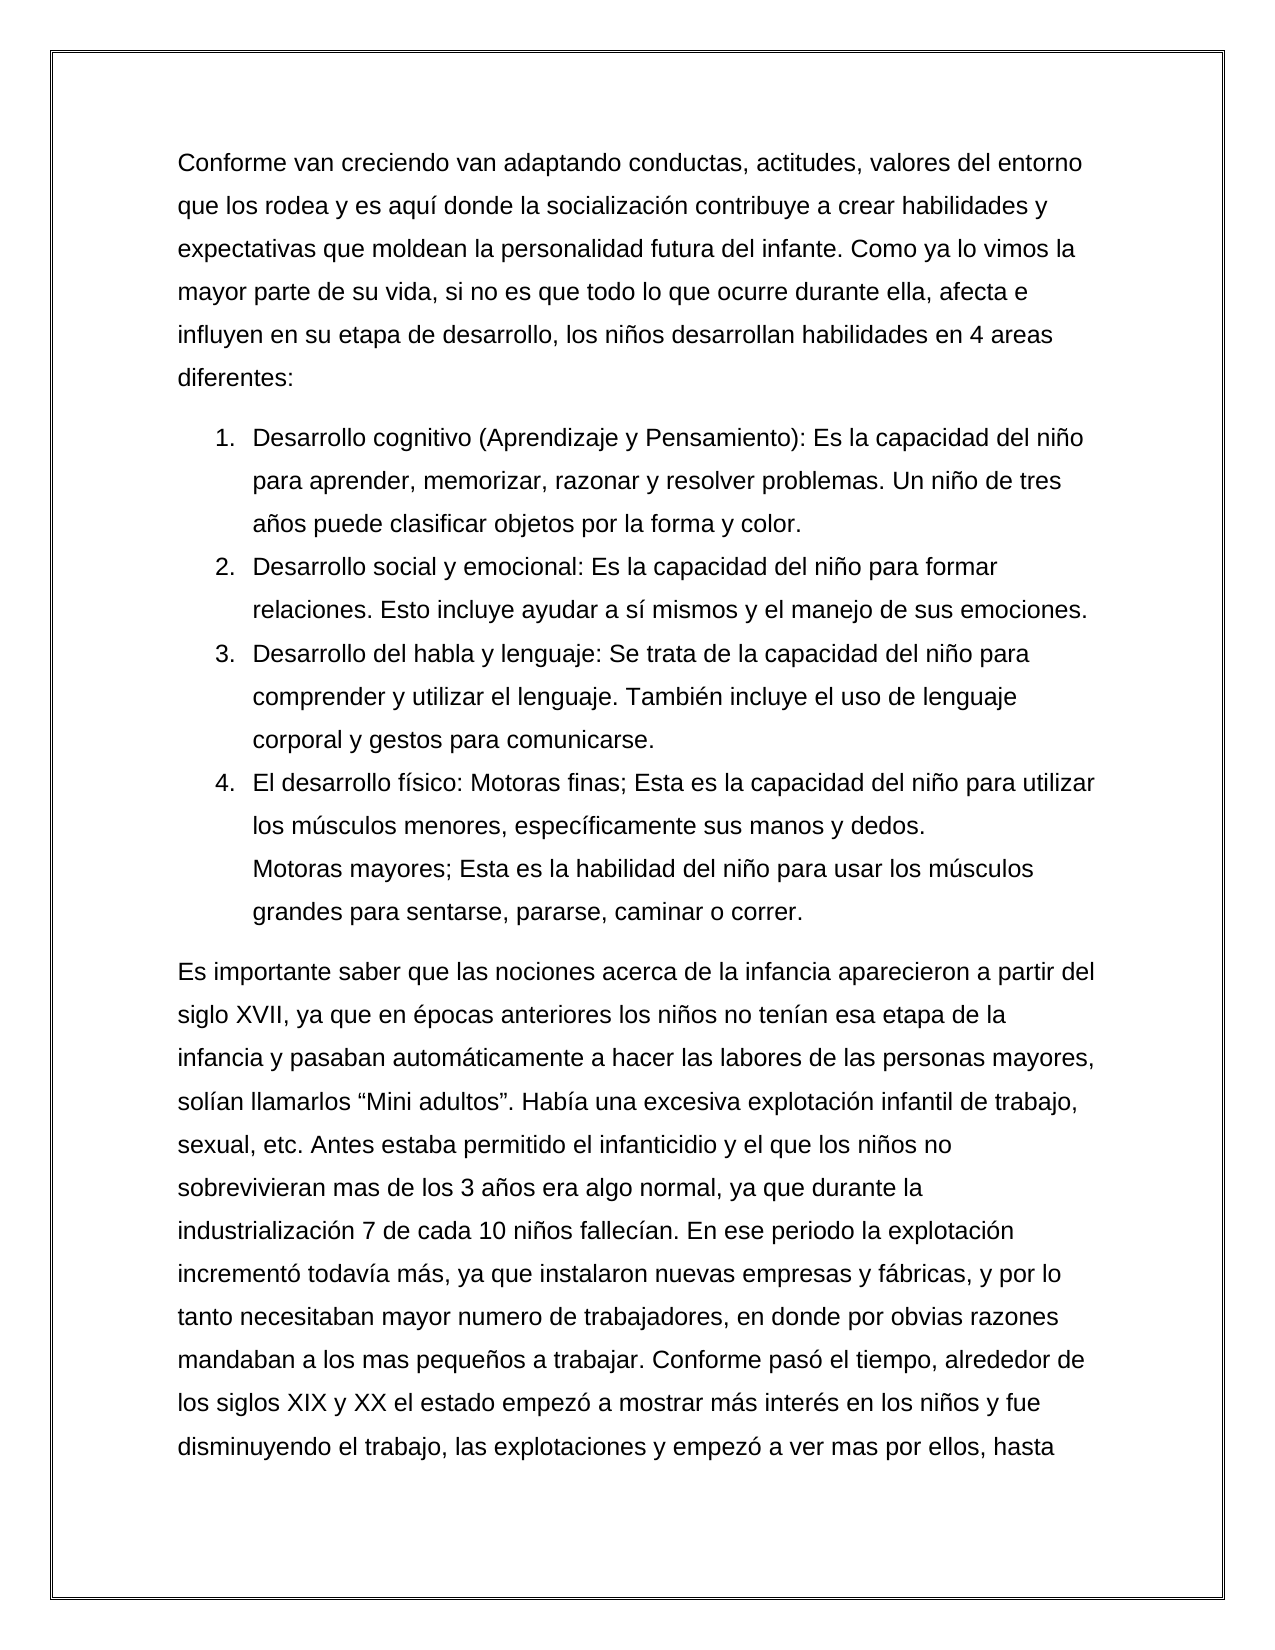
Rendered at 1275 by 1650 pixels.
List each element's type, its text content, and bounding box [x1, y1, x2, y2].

list Desarrollo social y emocional: Es la capacidad del niño para formar relaciones. Esto incluye ayudar a sí mismos y el manejo de sus emociones. [215, 552, 1098, 624]
list El desarrollo físico: Motoras finas; Esta es la capacidad del niño para utilizar los músculos menores, específicamente sus manos y dedos. [215, 768, 1098, 840]
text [177, 957, 1098, 1460]
list Desarrollo del habla y lenguaje: Se trata de la capacidad del niño para comprender y utilizar el lenguaje. También incluye el uso de lenguaje corporal y gestos para comunicarse. [215, 639, 1098, 754]
list Motoras mayores; Esta es la habilidad del niño para usar los músculos grandes para sentarse, pararse, caminar o correr. [252, 854, 1098, 926]
list Desarrollo cognitivo (Aprendizaje y Pensamiento): Es la capacidad del niño para aprender, memorizar, razonar y resolver problemas. Un niño de tres años puede clasificar objetos por la forma y color. [215, 423, 1098, 538]
text Conforme van creciendo van adaptando conductas, actitudes, valores del entorno que los rodea y es aquí donde la socialización contribuye a crear habilidades y expectativas que moldean la personalidad futura del infante. Como ya lo vimos la mayor parte de su vida, si no es que todo lo que ocurre durante ella, afecta e influyen en su etapa de desarrollo, los niños desarrollan habilidades en 4 areas diferentes: [177, 148, 1098, 392]
